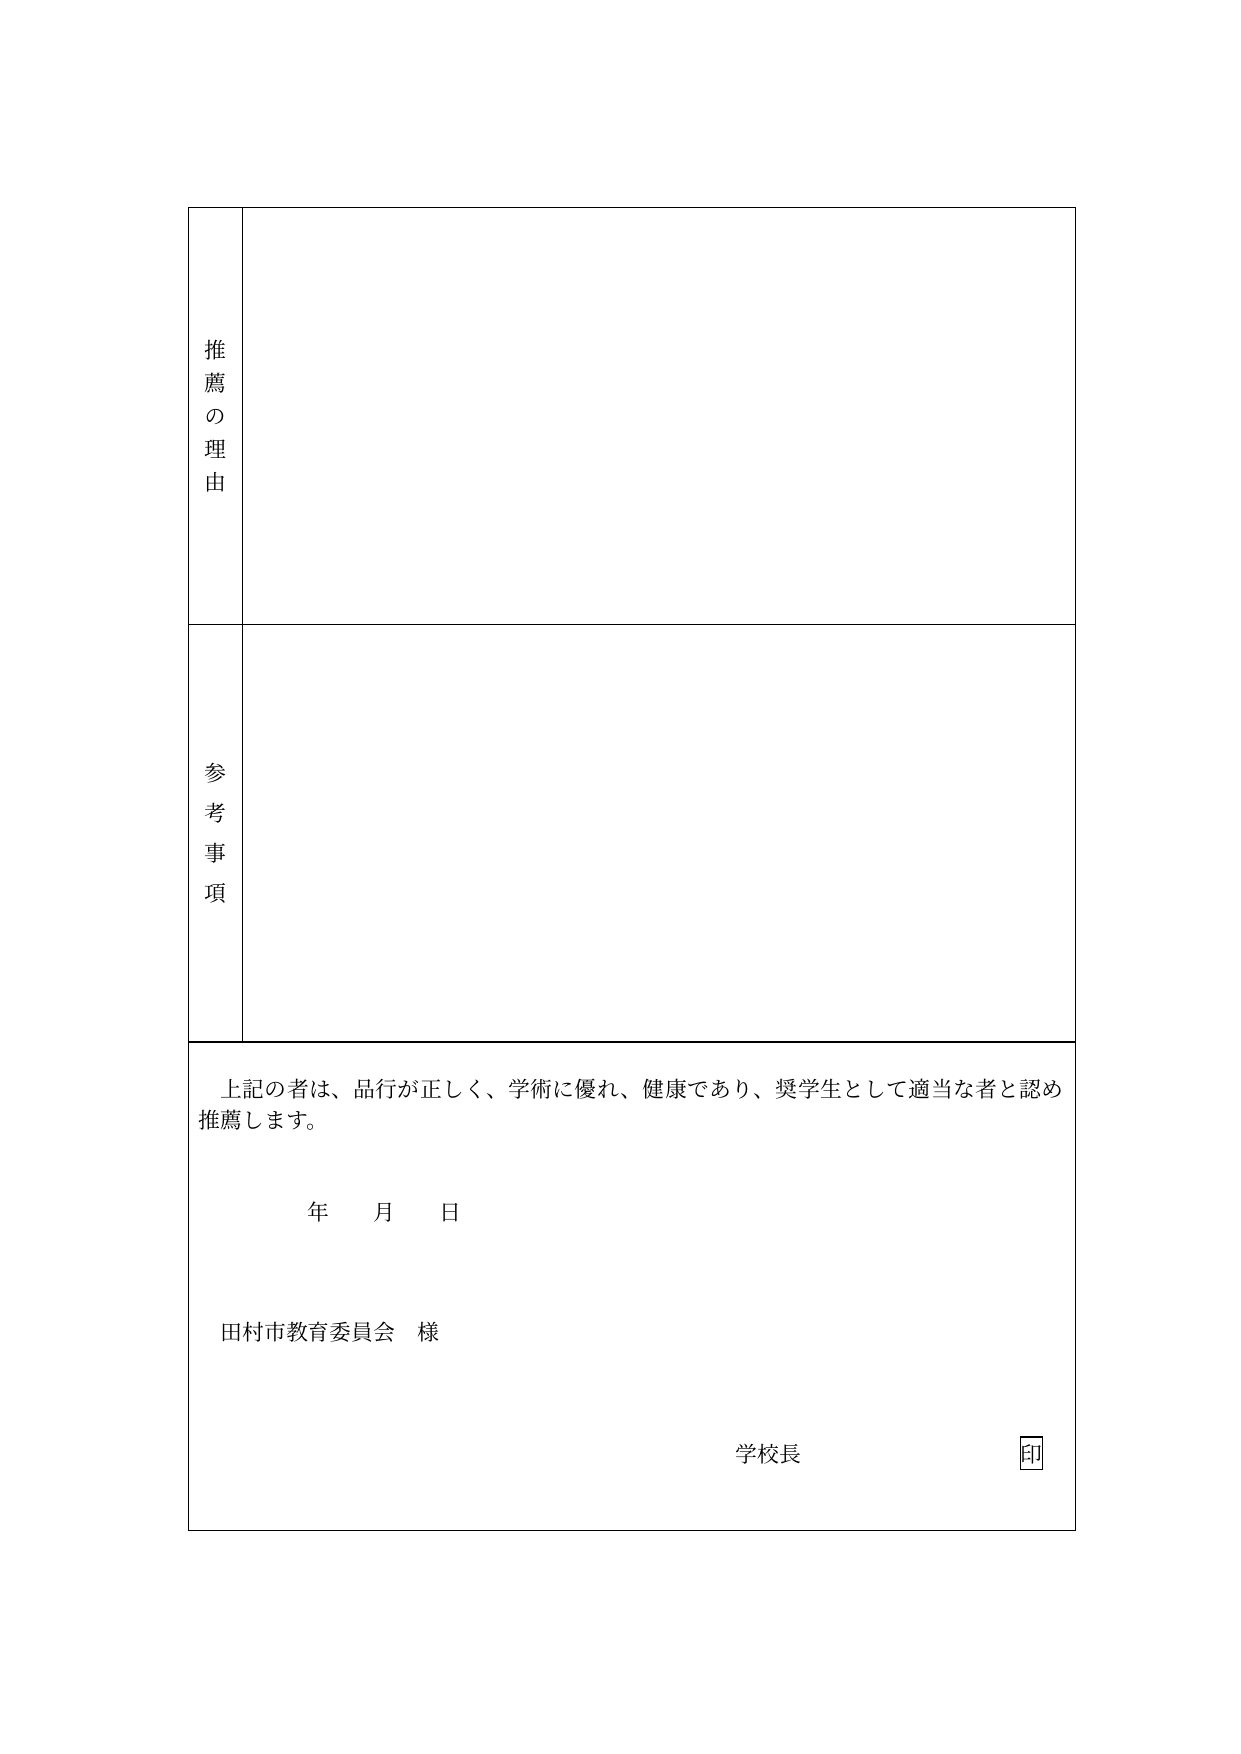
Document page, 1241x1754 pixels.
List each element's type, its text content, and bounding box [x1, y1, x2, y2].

table_cell 参考事項 [189, 625, 242, 1041]
table_cell 上記の者は、品行が正しく、学術に優れ、健康であり、奨学生として適当な者と認め推薦します。 年 月 日 田村市教育委員会 様 学校長 印 [189, 1043, 1075, 1530]
table_header 推薦の理由 [189, 208, 242, 624]
table_header [243, 208, 1075, 624]
table_cell [243, 625, 1075, 1041]
